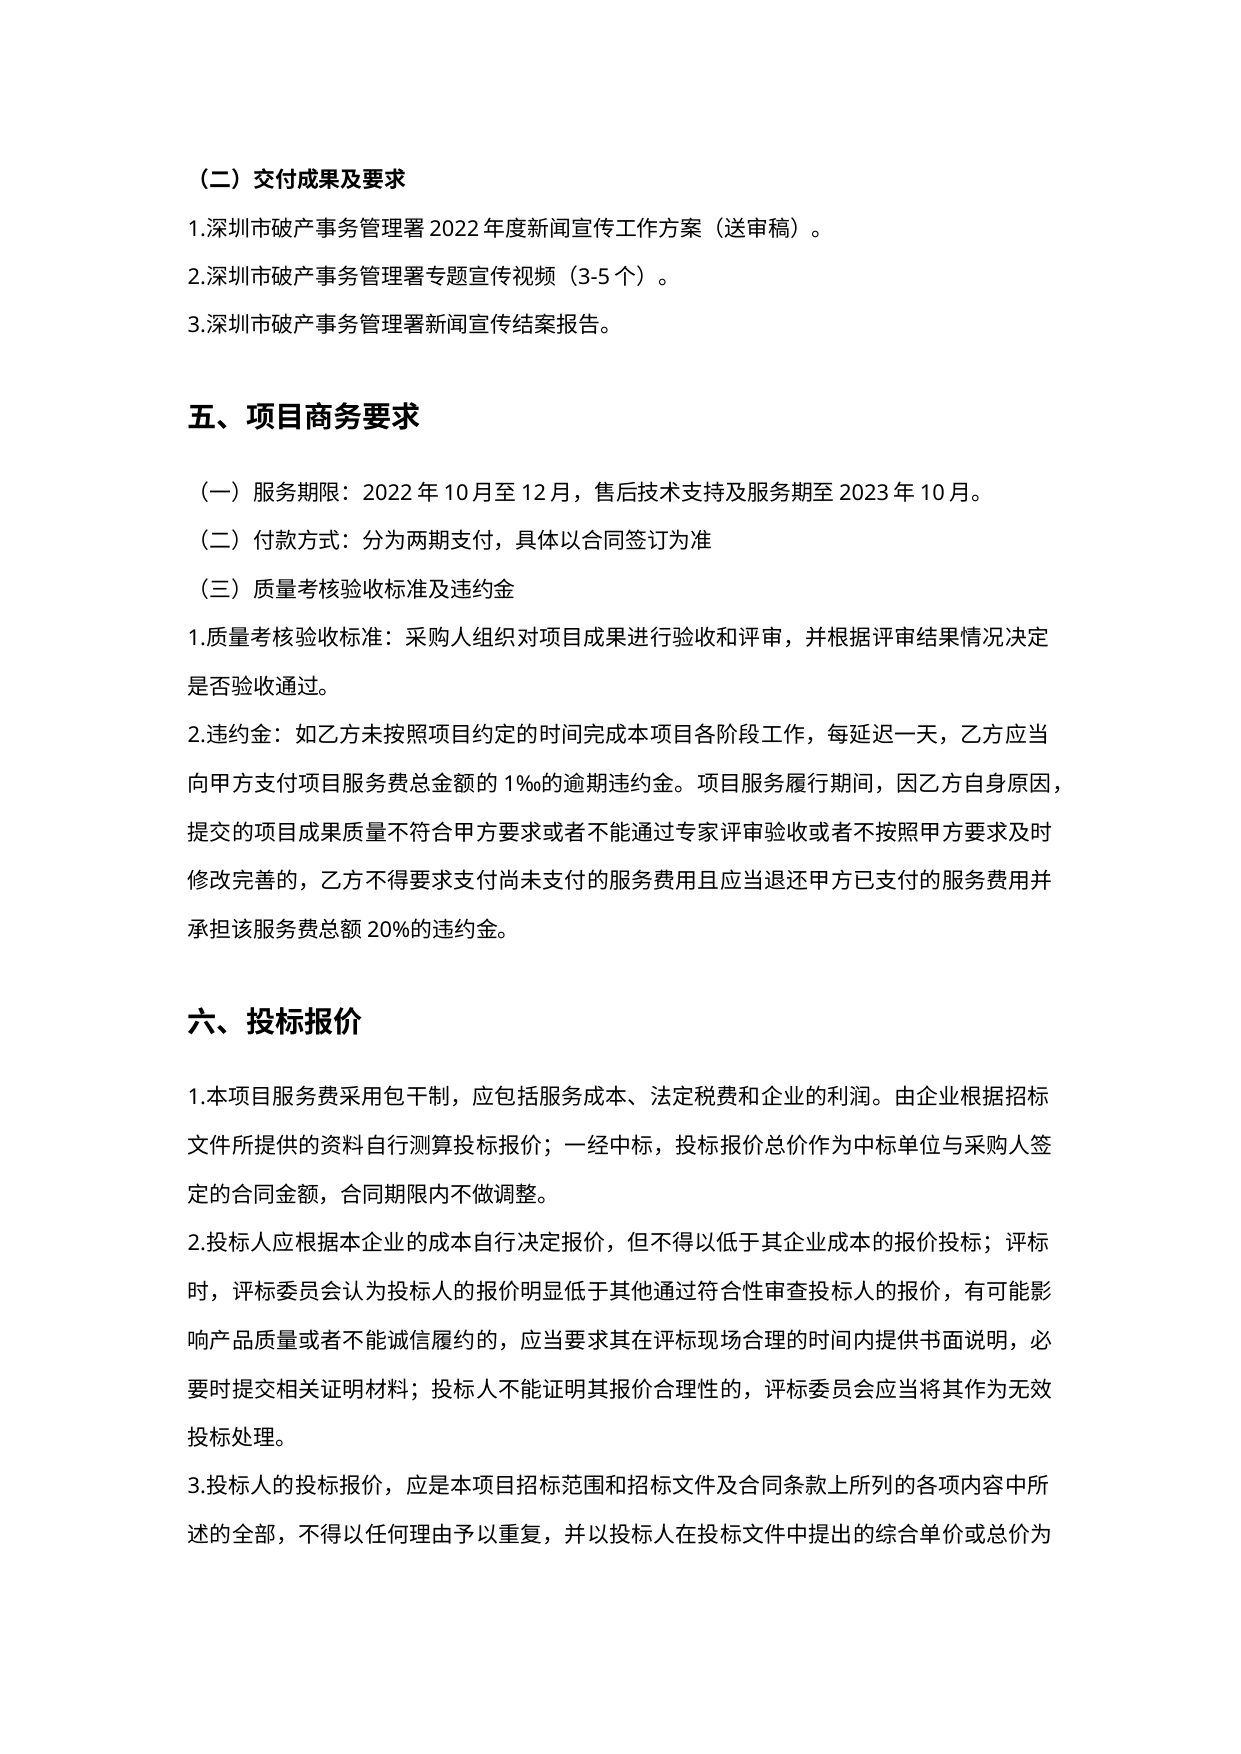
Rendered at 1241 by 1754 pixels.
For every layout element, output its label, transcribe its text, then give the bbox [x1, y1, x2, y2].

text 六、投标报价 [187, 987, 1053, 1052]
text 3.深圳市破产事务管理署新闻宣传结案报告。 [187, 307, 1053, 339]
text 2.深圳市破产事务管理署专题宣传视频（3-5个）。 [187, 259, 1053, 291]
text （三）质量考核验收标准及违约金 [187, 571, 1053, 604]
text 五、项目商务要求 [187, 382, 1053, 447]
text 2.投标人应根据本企业的成本自行决定报价，但不得以低于其企业成本的报价投标；评标时，评标委员会认为投标人的报价明显低于其他通过符合性审查投标人的报价，有可能影响产品质量或者不能诚信履约的，应当要求其在评标现场合理的时间内提供书面说明，必要时提交相关证明材料；投标人不能证明其报价合理性的，评标委员会应当将其作为无效投标处理。 [187, 1225, 1053, 1452]
text 1.质量考核验收标准：采购人组织对项目成果进行验收和评审，并根据评审结果情况决定是否验收通过。 [187, 619, 1053, 701]
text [187, 1468, 1053, 1549]
text 2.违约金：如乙方未按照项目约定的时间完成本项目各阶段工作，每延迟一天，乙方应当向甲方支付项目服务费总金额的1‰的逾期违约金。项目服务履行期间，因乙方自身原因，提交的项目成果质量不符合甲方要求或者不能通过专家评审验收或者不按照甲方要求及时修改完善的，乙方不得要求支付尚未支付的服务费用且应当退还甲方已支付的服务费用并承担该服务费总额20%的违约金。 [187, 717, 1053, 944]
text （二）付款方式：分为两期支付，具体以合同签订为准 [187, 523, 1053, 555]
text 1.本项目服务费采用包干制，应包括服务成本、法定税费和企业的利润。由企业根据招标文件所提供的资料自行测算投标报价；一经中标，投标报价总价作为中标单位与采购人签定的合同金额，合同期限内不做调整。 [187, 1079, 1053, 1209]
text （二）交付成果及要求 [187, 162, 1053, 194]
text 1.深圳市破产事务管理署2022年度新闻宣传工作方案（送审稿）。 [187, 210, 1053, 243]
text （一）服务期限：2022年10月至12月，售后技术支持及服务期至2023年10月。 [187, 474, 1053, 507]
